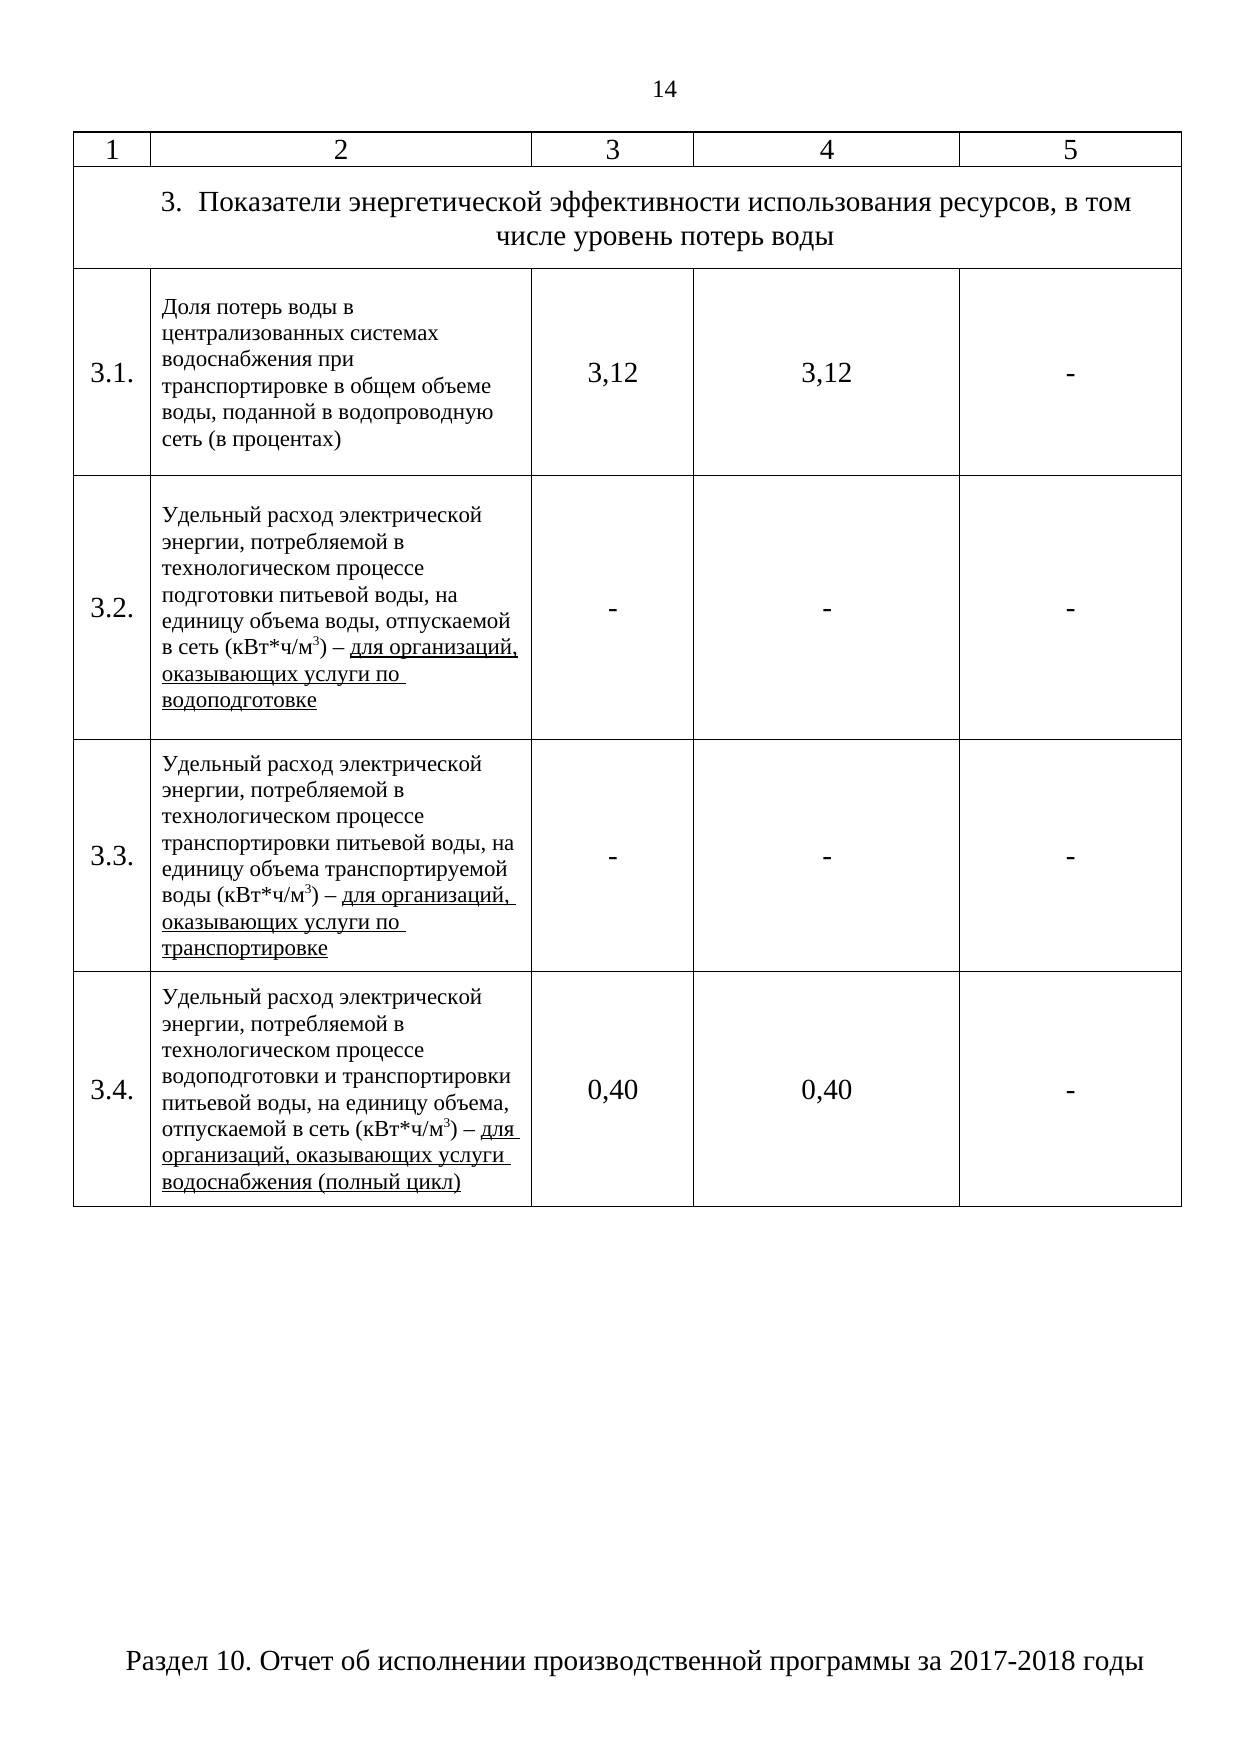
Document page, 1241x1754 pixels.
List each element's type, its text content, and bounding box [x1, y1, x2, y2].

table_cell Доля потерь воды в централизованных системах водоснабжения при транспортировке в общем объеме воды, поданной в водопроводную сеть (в процентах) [151, 269, 531, 474]
table_cell 3.3. [74, 740, 150, 971]
table_cell - [960, 972, 1181, 1206]
table_cell - [960, 269, 1181, 474]
table_cell - [694, 740, 959, 971]
table_cell Показатели энергетической эффективности использования ресурсов, в том числе уровень потерь воды [74, 167, 1181, 268]
table_cell Удельный расход электрической энергии, потребляемой в технологическом процессе подготовки питьевой воды, на единицу объема воды, отпускаемой в сеть (кВт*ч/м3) – для организаций, оказывающих услуги по водоподготовке [151, 476, 531, 738]
table_cell - [694, 476, 959, 738]
table_cell Удельный расход электрической энергии, потребляемой в технологическом процессе транспортировки питьевой воды, на единицу объема транспортируемой воды (кВт*ч/м3) – для организаций, оказывающих услуги по транспортировке [151, 740, 531, 971]
table_cell 3.4. [74, 972, 150, 1206]
table_cell 3.2. [74, 476, 150, 738]
table_cell 3 [532, 133, 693, 166]
table_cell 2 [151, 133, 531, 166]
table_cell 3,12 [694, 269, 959, 474]
table_cell 0,40 [532, 972, 693, 1206]
text Раздел 10. Отчет об исполнении производственной программы за 2017-2018 годы [103, 1643, 1166, 1676]
table_cell 3,12 [532, 269, 693, 474]
table_cell - [960, 476, 1181, 738]
table_cell 3.1. [74, 269, 150, 474]
table_cell 5 [960, 133, 1181, 166]
table_cell - [960, 740, 1181, 971]
table_cell 0,40 [694, 972, 959, 1206]
table_cell - [532, 740, 693, 971]
table_cell 1 [74, 133, 150, 166]
table_cell - [532, 476, 693, 738]
table_cell 4 [694, 133, 959, 166]
table_cell Удельный расход электрической энергии, потребляемой в технологическом процессе водоподготовки и транспортировки питьевой воды, на единицу объема, отпускаемой в сеть (кВт*ч/м3) – для организаций, оказывающих услуги водоснабжения (полный цикл) [151, 972, 531, 1206]
